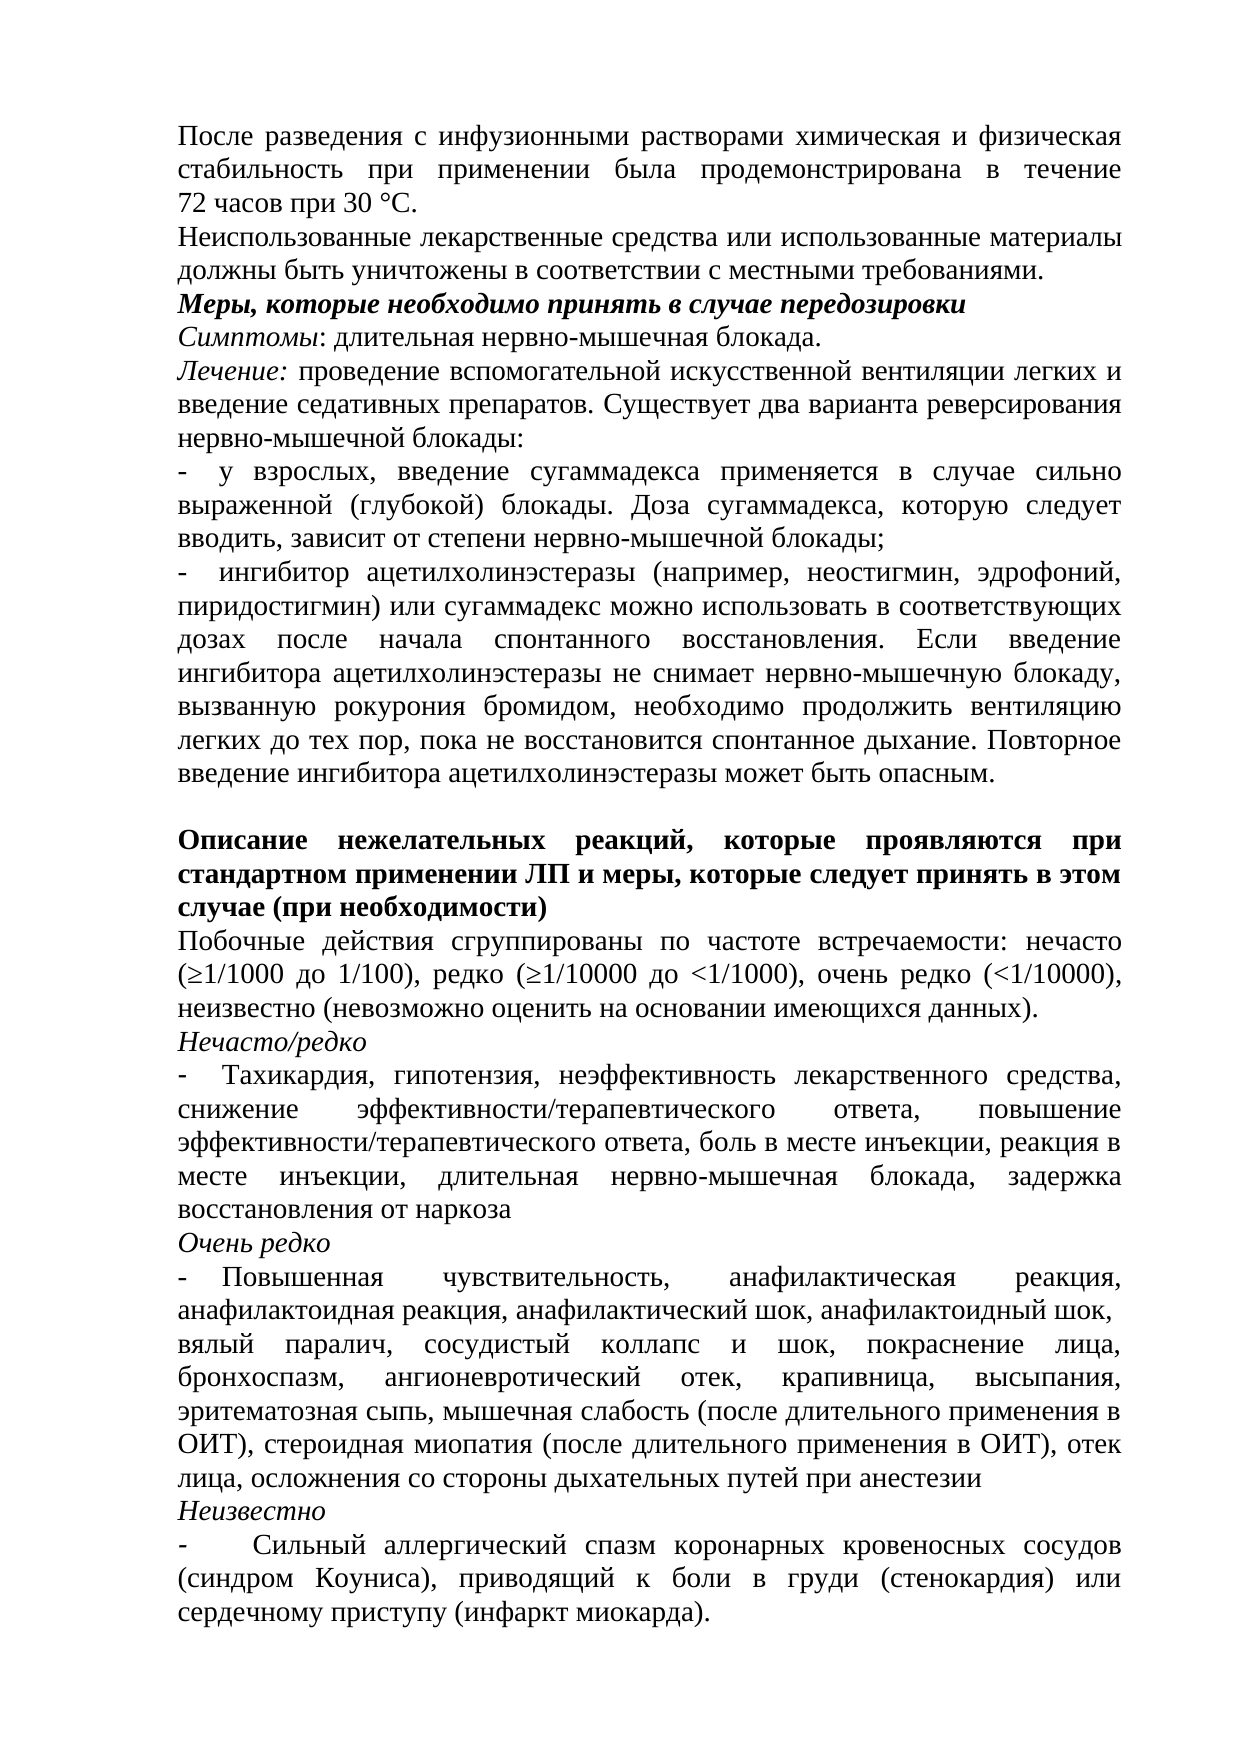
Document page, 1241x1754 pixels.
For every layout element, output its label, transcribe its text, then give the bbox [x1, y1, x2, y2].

text Меры, которые необходимо принять в случае передозировки [177, 286, 1122, 319]
text Очень редко [177, 1225, 1122, 1259]
list Сильный аллергический спазм коронарных кровеносных сосудов (синдром Коуниса), приводящий к боли в груди (стенокардия) или сердечному приступу (инфаркт миокарда). [177, 1527, 1122, 1628]
text - ингибитор ацетилхолинэстеразы (например, неостигмин, эдрофоний, пиридостигмин) или сугаммадекс можно использовать в соответствующих дозах после начала спонтанного восстановления. Если введение ингибитора ацетилхолинэстеразы не снимает нервно-мышечную блокаду, вызванную рокурония бромидом, необходимо продолжить вентиляцию легких до тех пор, пока не восстановится спонтанное дыхание. Повторное введение ингибитора ацетилхолинэстеразы может быть опасным. [177, 554, 1122, 789]
text Нечасто/редко [177, 1024, 1122, 1057]
text Описание нежелательных реакций, которые проявляются при стандартном применении ЛП и меры, которые следует принять в этом случае (при необходимости) [177, 822, 1122, 923]
text После разведения с инфузионными растворами химическая и физическая стабильность при применении была продемонстрирована в течение 72 часов при 30 °C. [177, 118, 1122, 219]
text Лечение: проведение вспомогательной искусственной вентиляции легких и введение седативных препаратов. Существует два варианта реверсирования нервно-мышечной блокады: [177, 353, 1122, 453]
text - Повышенная чувствительность, анафилактическая реакция, анафилактоидная реакция, анафилактический шок, анафилактоидный шок, [177, 1259, 1122, 1326]
list Тахикардия, гипотензия, неэффективность лекарственного средства, снижение эффективности/терапевтического ответа, повышение эффективности/терапевтического ответа, боль в месте инъекции, реакция в месте инъекции, длительная нервно-мышечная блокада, задержка восстановления от наркоза [177, 1057, 1122, 1225]
text - у взрослых, введение сугаммадекса применяется в случае сильно выраженной (глубокой) блокады. Доза сугаммадекса, которую следует вводить, зависит от степени нервно-мышечной блокады; [177, 453, 1122, 554]
text Неиспользованные лекарственные средства или использованные материалы должны быть уничтожены в соответствии с местными требованиями. [177, 219, 1122, 286]
text Симптомы: длительная нервно-мышечная блокада. [177, 319, 1122, 353]
text Неизвестно [177, 1493, 1122, 1527]
text вялый паралич, сосудистый коллапс и шок, покраснение лица, бронхоспазм, ангионевротический отек, крапивница, высыпания, эритематозная сыпь, мышечная слабость (после длительного применения в ОИТ), стероидная миопатия (после длительного применения в ОИТ), отек лица, осложнения со стороны дыхательных путей при анестезии [177, 1326, 1122, 1493]
text Побочные действия сгруппированы по частоте встречаемости: нечасто (≥1/1000 до 1/100), редко (≥1/10000 до <1/1000), очень редко (<1/10000), неизвестно (невозможно оценить на основании имеющихся данных). [177, 923, 1122, 1024]
